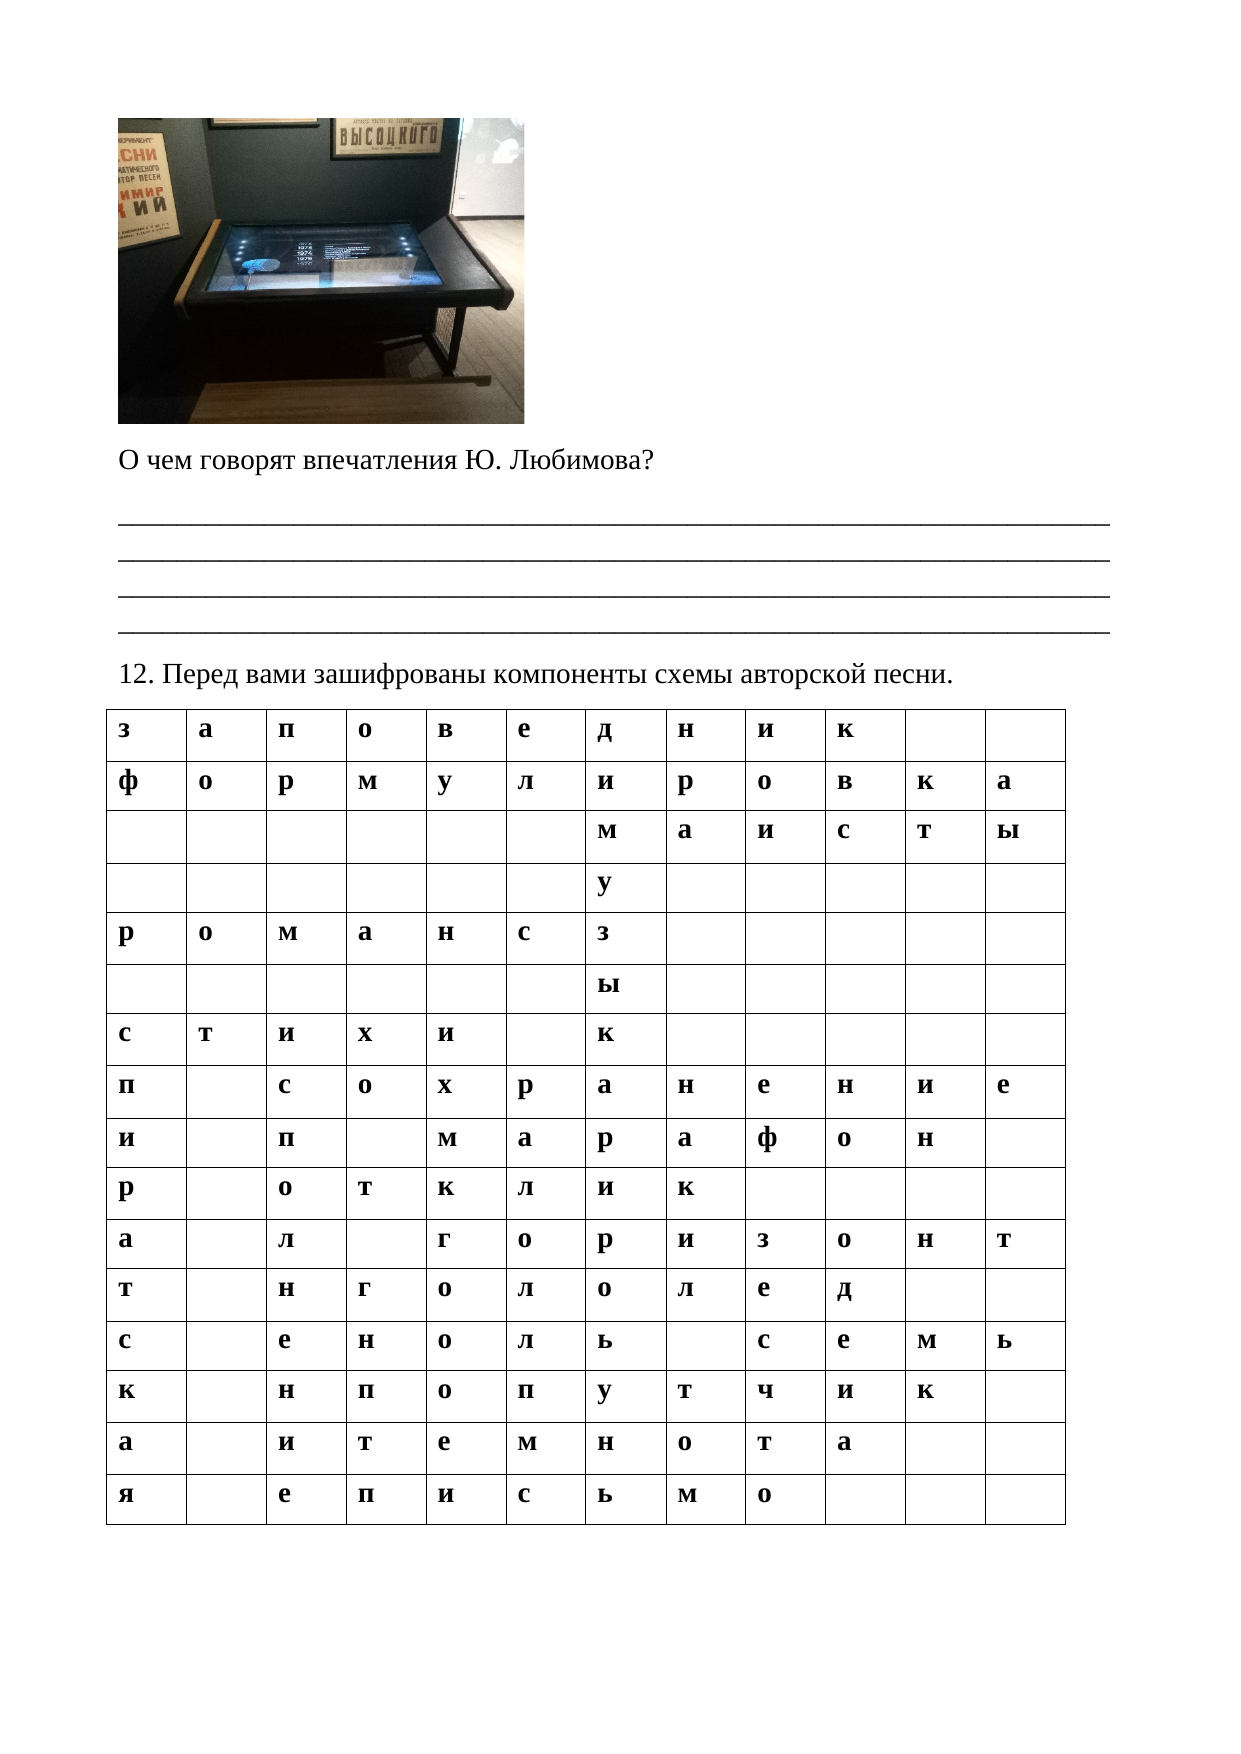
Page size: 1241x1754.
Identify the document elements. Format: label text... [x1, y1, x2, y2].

table_cell о [427, 1322, 506, 1370]
table_cell и [906, 1066, 985, 1118]
table_cell м [586, 811, 666, 862]
table_header [986, 710, 1065, 761]
table_cell [107, 965, 186, 1013]
table_cell [507, 965, 585, 1013]
table_cell н [667, 1066, 745, 1118]
table_cell [187, 1423, 266, 1474]
table_cell ф [107, 762, 186, 810]
table_cell л [507, 1168, 585, 1219]
table_cell г [427, 1220, 506, 1268]
table_cell [906, 1269, 985, 1321]
table_cell а [586, 1066, 666, 1118]
table_cell [986, 864, 1065, 912]
table_cell о [586, 1269, 666, 1321]
table_cell м [507, 1423, 585, 1474]
table_cell о [427, 1269, 506, 1321]
table_cell о [347, 1066, 426, 1118]
table_cell [427, 965, 506, 1013]
table_cell д [826, 1269, 905, 1321]
table_cell с [826, 811, 905, 862]
table_cell е [267, 1475, 346, 1523]
table_cell р [267, 762, 346, 810]
table_cell о [427, 1371, 506, 1422]
table_cell [826, 1014, 905, 1065]
table_cell [667, 864, 745, 912]
table_header д [586, 710, 666, 761]
table_cell о [267, 1168, 346, 1219]
table_cell р [507, 1066, 585, 1118]
table_cell п [267, 1119, 346, 1167]
table_cell з [746, 1220, 825, 1268]
table_cell [507, 811, 585, 862]
table_header в [427, 710, 506, 761]
table_header е [507, 710, 585, 761]
table_cell о [746, 1475, 825, 1523]
table_cell е [267, 1322, 346, 1370]
table_cell н [427, 913, 506, 964]
table_cell с [267, 1066, 346, 1118]
table_cell а [107, 1423, 186, 1474]
table_cell т [746, 1423, 825, 1474]
picture [118, 118, 525, 424]
table_cell с [746, 1322, 825, 1370]
table_cell т [986, 1220, 1065, 1268]
table_cell [187, 1371, 266, 1422]
table_cell е [746, 1269, 825, 1321]
table_cell [667, 965, 745, 1013]
table_header о [347, 710, 426, 761]
table_cell н [906, 1220, 985, 1268]
table_cell о [507, 1220, 585, 1268]
table_cell а [507, 1119, 585, 1167]
table_cell м [667, 1475, 745, 1523]
table_cell [746, 913, 825, 964]
table_cell е [746, 1066, 825, 1118]
table_cell в [826, 762, 905, 810]
table_cell [986, 1014, 1065, 1065]
table_cell [986, 1371, 1065, 1422]
table_cell [507, 1014, 585, 1065]
table_cell [187, 1322, 266, 1370]
table_cell н [586, 1423, 666, 1474]
table_cell р [107, 1168, 186, 1219]
table_cell н [906, 1119, 985, 1167]
table_cell х [427, 1066, 506, 1118]
table_cell п [507, 1371, 585, 1422]
table_cell л [267, 1220, 346, 1268]
table_cell е [826, 1322, 905, 1370]
table_cell и [107, 1119, 186, 1167]
table_cell [187, 1119, 266, 1167]
table_cell [187, 1220, 266, 1268]
table_cell и [667, 1220, 745, 1268]
table_cell [906, 1014, 985, 1065]
table_header п [267, 710, 346, 761]
table_cell и [586, 762, 666, 810]
table_cell [187, 1168, 266, 1219]
table_cell м [906, 1322, 985, 1370]
table_cell [267, 864, 346, 912]
table_cell к [906, 1371, 985, 1422]
text 12. Перед вами зашифрованы компоненты схемы авторской песни. [118, 656, 1122, 689]
table_cell [986, 965, 1065, 1013]
table_cell [906, 1423, 985, 1474]
table_cell о [187, 913, 266, 964]
table_cell п [347, 1475, 426, 1523]
table_cell т [667, 1371, 745, 1422]
table_cell н [347, 1322, 426, 1370]
table_cell т [347, 1423, 426, 1474]
table_cell [107, 811, 186, 862]
table_cell [347, 864, 426, 912]
table_header к [826, 710, 905, 761]
table_cell у [586, 1371, 666, 1422]
table_cell [906, 1168, 985, 1219]
table_cell г [347, 1269, 426, 1321]
table_cell н [267, 1371, 346, 1422]
table_cell к [906, 762, 985, 810]
table_cell ы [586, 965, 666, 1013]
table_cell [986, 1423, 1065, 1474]
table_cell [906, 965, 985, 1013]
table_cell [746, 1014, 825, 1065]
table_cell [826, 1168, 905, 1219]
table_cell т [107, 1269, 186, 1321]
text О чем говорят впечатления Ю. Любимова? [118, 442, 1122, 476]
table_cell н [826, 1066, 905, 1118]
table_cell и [826, 1371, 905, 1422]
table_cell а [667, 811, 745, 862]
table_cell с [107, 1322, 186, 1370]
table_cell [187, 1066, 266, 1118]
table_cell [906, 913, 985, 964]
table_cell [187, 1269, 266, 1321]
table_cell с [107, 1014, 186, 1065]
table_cell м [427, 1119, 506, 1167]
table_cell л [507, 762, 585, 810]
table_cell а [347, 913, 426, 964]
table_cell [347, 1220, 426, 1268]
table_cell е [427, 1423, 506, 1474]
table_cell [986, 1269, 1065, 1321]
table_cell с [507, 913, 585, 964]
table_cell о [826, 1119, 905, 1167]
table_cell [507, 864, 585, 912]
table_cell ь [586, 1475, 666, 1523]
table_header н [667, 710, 745, 761]
table_header з [107, 710, 186, 761]
table_cell и [427, 1014, 506, 1065]
table_header и [746, 710, 825, 761]
table_cell к [107, 1371, 186, 1422]
table_cell о [746, 762, 825, 810]
table_cell а [667, 1119, 745, 1167]
table_cell [347, 1119, 426, 1167]
table_cell п [107, 1066, 186, 1118]
table_cell [746, 965, 825, 1013]
table_cell [187, 811, 266, 862]
table_cell [267, 811, 346, 862]
table_cell р [586, 1220, 666, 1268]
table_cell [187, 965, 266, 1013]
table_cell ф [746, 1119, 825, 1167]
table_cell л [667, 1269, 745, 1321]
table_cell [826, 965, 905, 1013]
table_cell т [347, 1168, 426, 1219]
table_cell и [267, 1014, 346, 1065]
table_cell ь [986, 1322, 1065, 1370]
table_cell н [267, 1269, 346, 1321]
table_cell [746, 864, 825, 912]
table_cell и [586, 1168, 666, 1219]
table_cell ч [746, 1371, 825, 1422]
table_cell о [667, 1423, 745, 1474]
table_cell а [986, 762, 1065, 810]
table_cell е [986, 1066, 1065, 1118]
table_cell ь [586, 1322, 666, 1370]
table_cell и [267, 1423, 346, 1474]
table_cell м [267, 913, 346, 964]
table_cell т [906, 811, 985, 862]
text ________________________________________________________________________________________________________________________________________________________________________________________________________________________________________________________________________________ [118, 495, 1122, 637]
table_cell [906, 1475, 985, 1523]
table_cell р [667, 762, 745, 810]
table_cell [267, 965, 346, 1013]
table_cell а [826, 1423, 905, 1474]
table_cell [427, 864, 506, 912]
table_cell у [427, 762, 506, 810]
table_cell [187, 864, 266, 912]
table_cell з [586, 913, 666, 964]
table_cell [826, 864, 905, 912]
table_cell [427, 811, 506, 862]
table_cell [826, 1475, 905, 1523]
table_cell к [427, 1168, 506, 1219]
table_header а [187, 710, 266, 761]
table_cell р [107, 913, 186, 964]
table_cell [826, 913, 905, 964]
table_cell и [427, 1475, 506, 1523]
table_cell [347, 811, 426, 862]
table_cell [986, 1119, 1065, 1167]
table_cell [107, 864, 186, 912]
table_cell х [347, 1014, 426, 1065]
table_cell о [826, 1220, 905, 1268]
table_cell [746, 1168, 825, 1219]
table_cell [906, 864, 985, 912]
table_cell с [507, 1475, 585, 1523]
table_cell и [746, 811, 825, 862]
table_cell к [667, 1168, 745, 1219]
table_cell п [347, 1371, 426, 1422]
table_cell [347, 965, 426, 1013]
table_cell м [347, 762, 426, 810]
table_cell к [586, 1014, 666, 1065]
table_header [906, 710, 985, 761]
table_cell л [507, 1322, 585, 1370]
table_cell я [107, 1475, 186, 1523]
table_cell [187, 1475, 266, 1523]
table_cell [667, 913, 745, 964]
table_cell у [586, 864, 666, 912]
table_cell р [586, 1119, 666, 1167]
table_cell [986, 1475, 1065, 1523]
table_cell л [507, 1269, 585, 1321]
table_cell [986, 913, 1065, 964]
table_cell [986, 1168, 1065, 1219]
table_cell т [187, 1014, 266, 1065]
table_cell [667, 1322, 745, 1370]
table_cell [667, 1014, 745, 1065]
table_cell ы [986, 811, 1065, 862]
table_cell а [107, 1220, 186, 1268]
table_cell о [187, 762, 266, 810]
